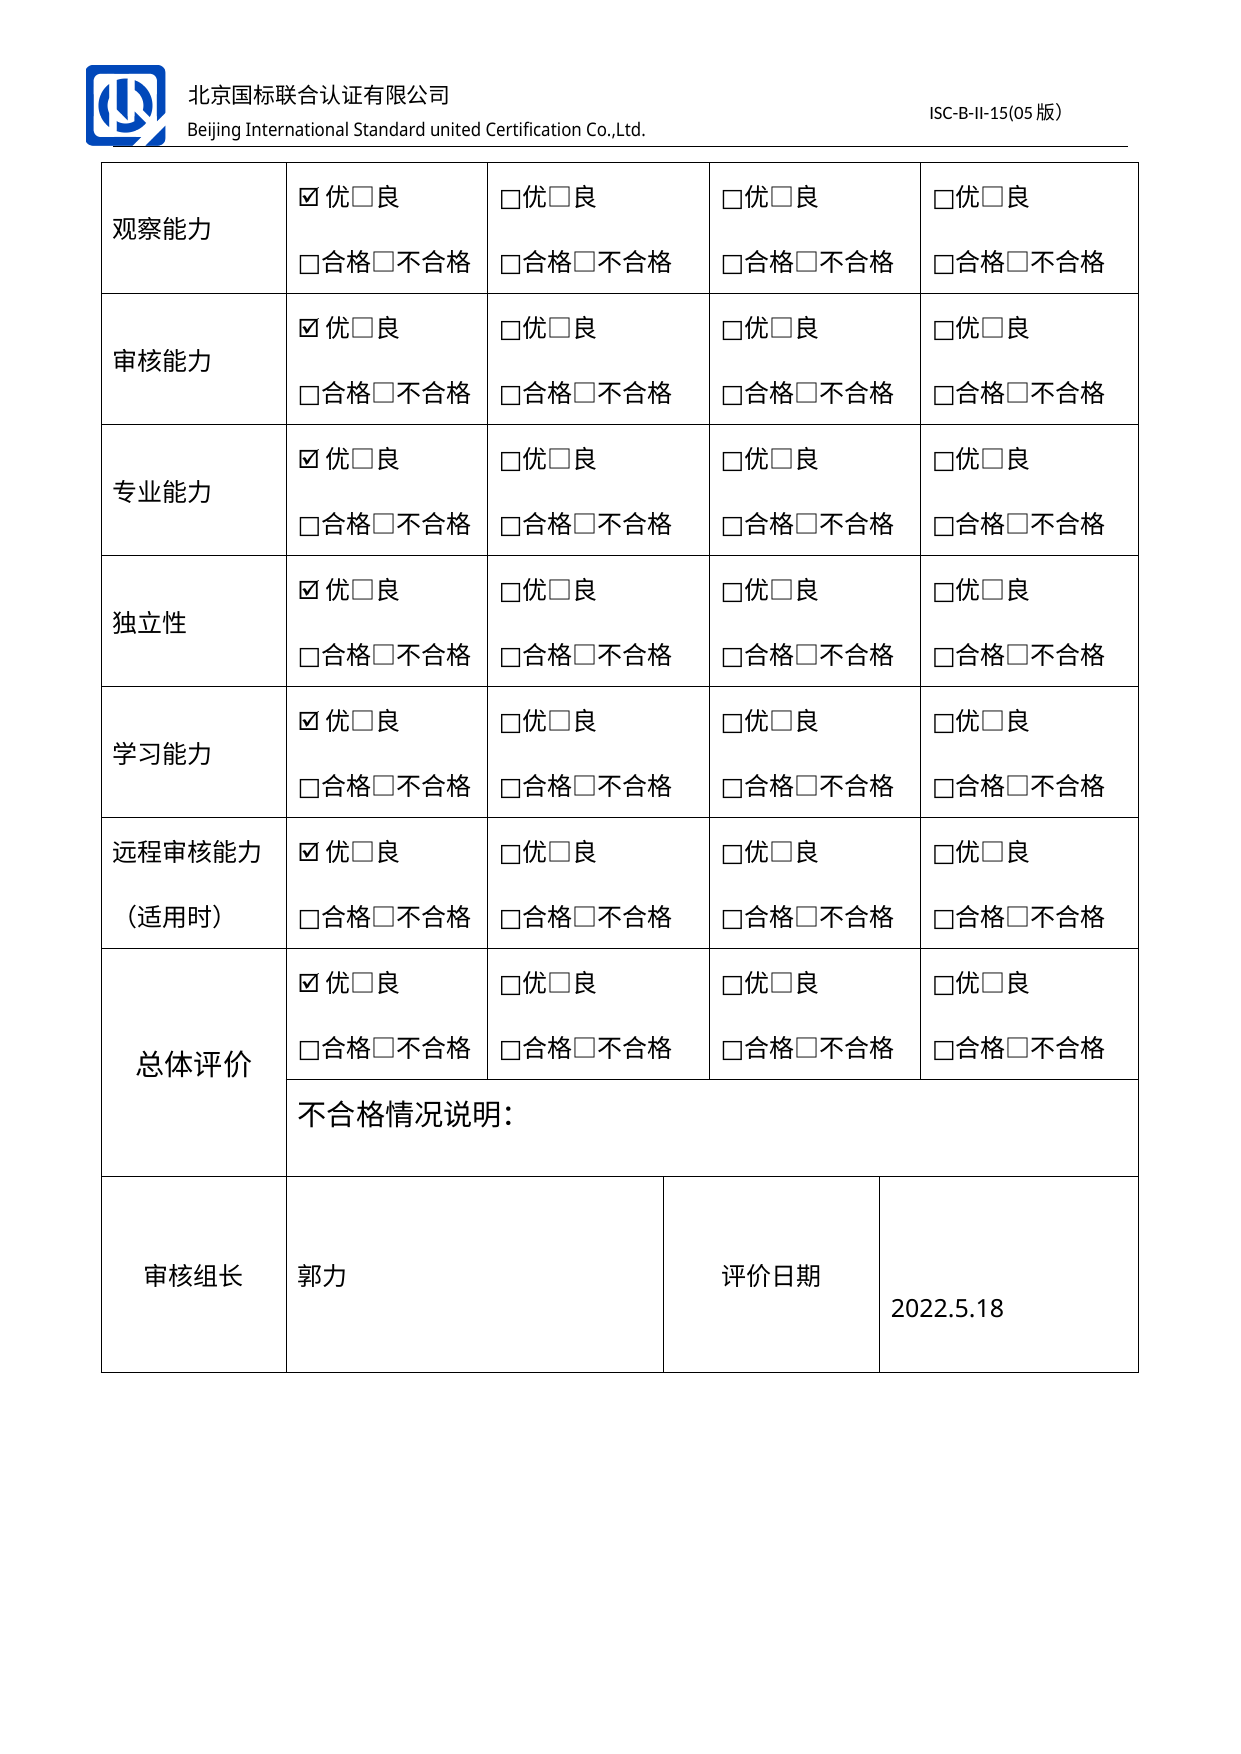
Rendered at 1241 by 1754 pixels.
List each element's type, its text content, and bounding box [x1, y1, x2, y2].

table_cell □优□良 □合格□不合格 [488, 425, 709, 555]
table_cell □优□良 □合格□不合格 [710, 163, 920, 293]
table_cell □优□良 □合格□不合格 [488, 556, 709, 686]
table_cell 审核组长 [102, 1177, 286, 1372]
table_cell □优□良 □合格□不合格 [710, 294, 920, 424]
table_cell 观察能力 [102, 163, 286, 293]
table_cell □优□良 □合格□不合格 [488, 818, 709, 948]
table_cell □优□良 □合格□不合格 [921, 425, 1138, 555]
table_cell □优□良 □合格□不合格 [921, 163, 1138, 293]
table_cell □优□良 □合格□不合格 [488, 949, 709, 1079]
table_cell □优□良 □合格□不合格 [710, 425, 920, 555]
table_cell 评价日期 [664, 1177, 879, 1372]
table_cell □优□良 □合格□不合格 [710, 556, 920, 686]
table_cell □优□良 □合格□不合格 [710, 818, 920, 948]
table_cell 不合格情况说明： [287, 1080, 1138, 1176]
table_cell 学习能力 [102, 687, 286, 817]
table_cell 优□良 □合格□不合格 [287, 818, 487, 948]
table_cell 远程审核能力 （适用时） [102, 818, 286, 948]
table_cell 优□良 □合格□不合格 [287, 556, 487, 686]
table_cell □优□良 □合格□不合格 [921, 294, 1138, 424]
table_cell □优□良 □合格□不合格 [921, 949, 1138, 1079]
table_cell □优□良 □合格□不合格 [488, 294, 709, 424]
table_cell 独立性 [102, 556, 286, 686]
table_cell 总体评价 [102, 949, 286, 1176]
table_cell 优□良 □合格□不合格 [287, 163, 487, 293]
table_cell 2022.5.18 [880, 1177, 1138, 1372]
table_cell □优□良 □合格□不合格 [921, 818, 1138, 948]
table_cell 审核能力 [102, 294, 286, 424]
table_cell □优□良 □合格□不合格 [921, 556, 1138, 686]
table_cell 优□良 □合格□不合格 [287, 687, 487, 817]
table_cell □优□良 □合格□不合格 [710, 949, 920, 1079]
table_cell □优□良 □合格□不合格 [710, 687, 920, 817]
table_cell 郭力 [287, 1177, 663, 1372]
table_cell 优□良 □合格□不合格 [287, 294, 487, 424]
picture [86, 65, 166, 146]
table_cell 专业能力 [102, 425, 286, 555]
table_cell 优□良 □合格□不合格 [287, 425, 487, 555]
table_cell 优□良 □合格□不合格 [287, 949, 487, 1079]
table_cell □优□良 □合格□不合格 [921, 687, 1138, 817]
table_cell □优□良 □合格□不合格 [488, 687, 709, 817]
table_cell □优□良 □合格□不合格 [488, 163, 709, 293]
